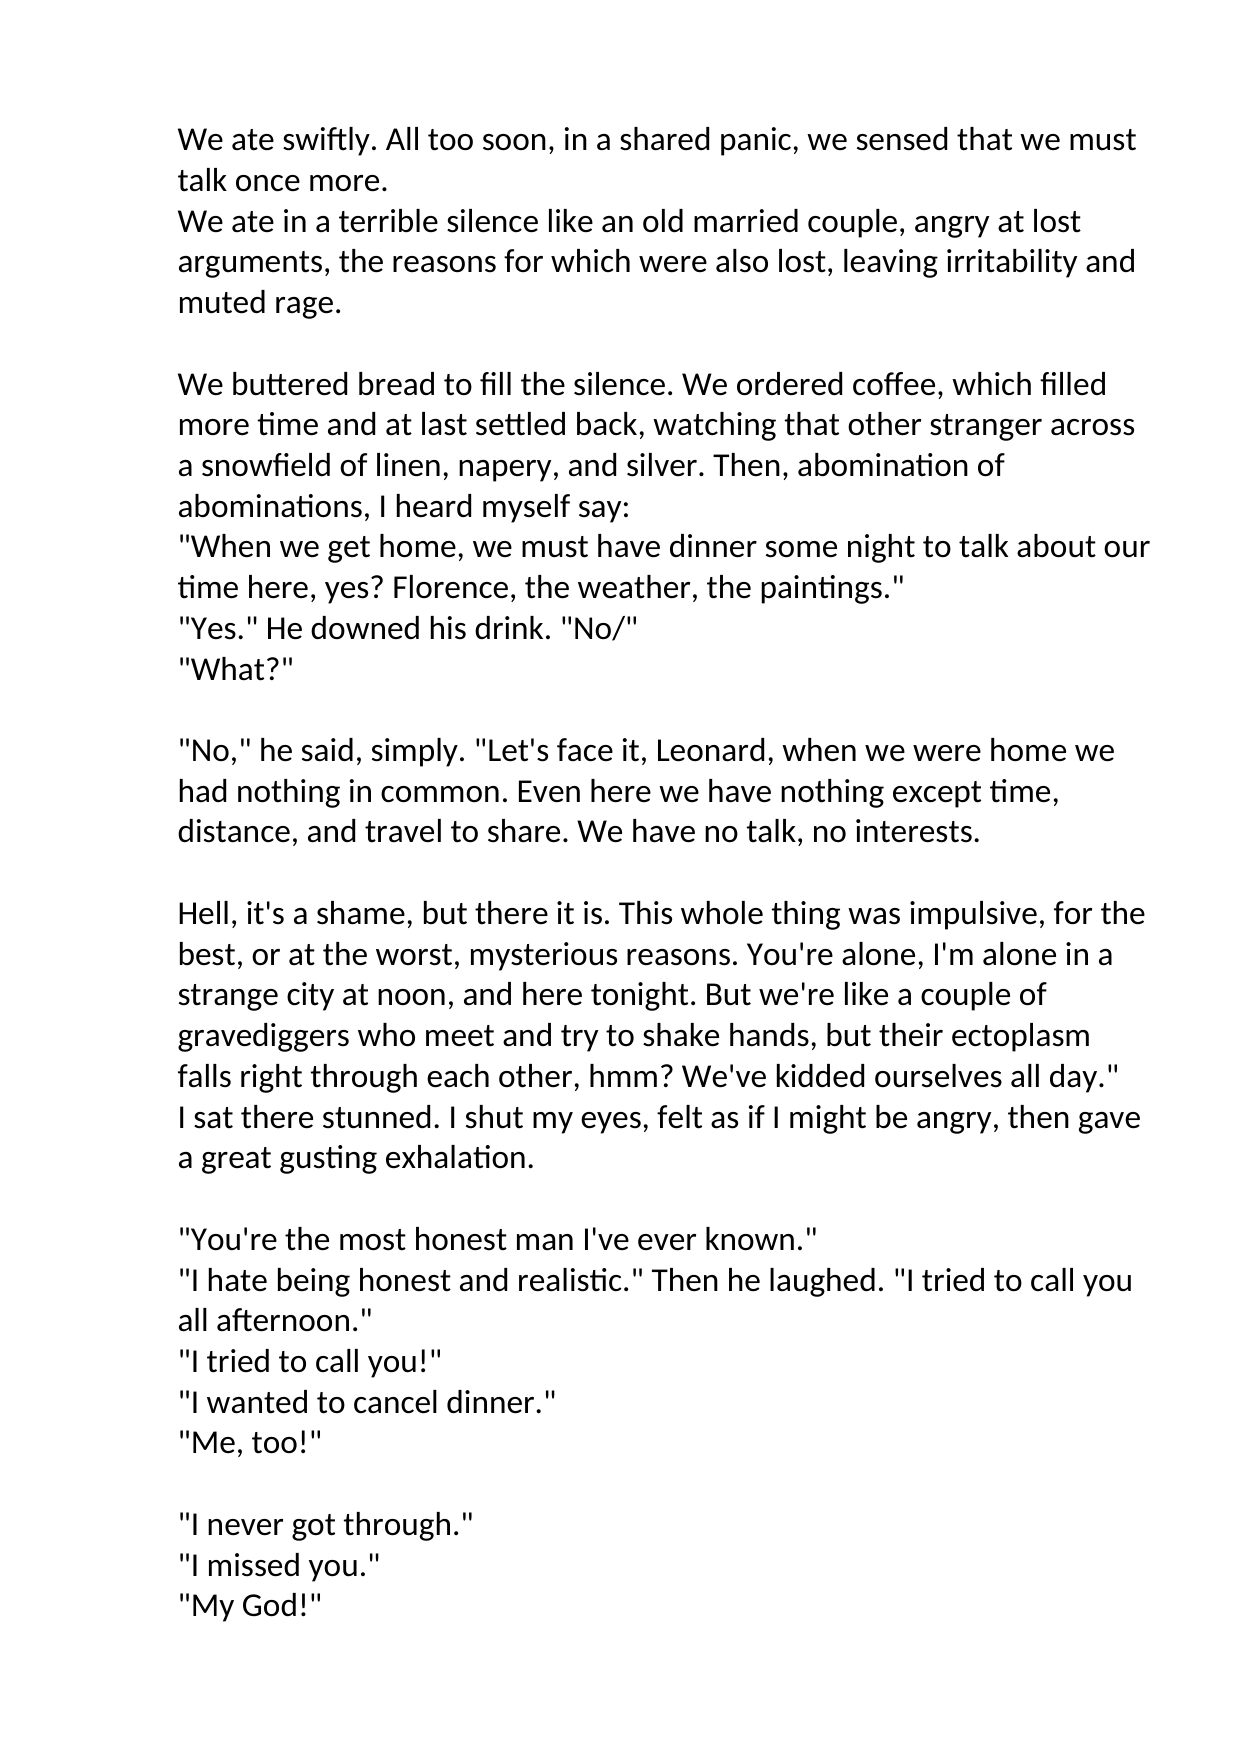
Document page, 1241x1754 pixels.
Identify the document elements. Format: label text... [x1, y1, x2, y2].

text "Yes." He downed his drink. "No/" [177, 607, 1152, 648]
text We buttered bread to fill the silence. We ordered coffee, which filled more time and at last settled back, watching that other stranger across a snowfield of linen, napery, and silver. Then, abomination of abominations, I heard myself say: [177, 362, 1152, 525]
text We ate in a terrible silence like an old married couple, angry at lost arguments, the reasons for which were also lost, leaving irritability and muted rage. [177, 199, 1152, 322]
text "No," he said, simply. "Let's face it, Leonard, when we were home we had nothing in common. Even here we have nothing except time, distance, and travel to share. We have no talk, no interests. [177, 729, 1152, 851]
text Hell, it's a shame, but there it is. This whole thing was impulsive, for the best, or at the worst, mysterious reasons. You're alone, I'm alone in a strange city at noon, and here tonight. But we're like a couple of gravediggers who meet and try to shake hands, but their ectoplasm falls right through each other, hmm? We've kidded ourselves all day." [177, 892, 1152, 1096]
text "I wanted to cancel dinner." [177, 1381, 1152, 1421]
text "I never got through." [177, 1503, 1152, 1544]
text "My God!" [177, 1584, 1152, 1625]
text "When we get home, we must have dinner some night to talk about our time here, yes? Florence, the weather, the paintings." [177, 525, 1152, 607]
text "You're the most honest man I've ever known." [177, 1218, 1152, 1258]
text "What?" [177, 648, 1152, 688]
text "I missed you." [177, 1544, 1152, 1584]
text "I hate being honest and realistic." Then he laughed. "I tried to call you all afternoon." [177, 1258, 1152, 1340]
text "I tried to call you!" [177, 1340, 1152, 1381]
text I sat there stunned. I shut my eyes, felt as if I might be angry, then gave a great gusting exhalation. [177, 1096, 1152, 1177]
text "Me, too!" [177, 1421, 1152, 1462]
text We ate swiftly. All too soon, in a shared panic, we sensed that we must talk once more. [177, 118, 1152, 199]
